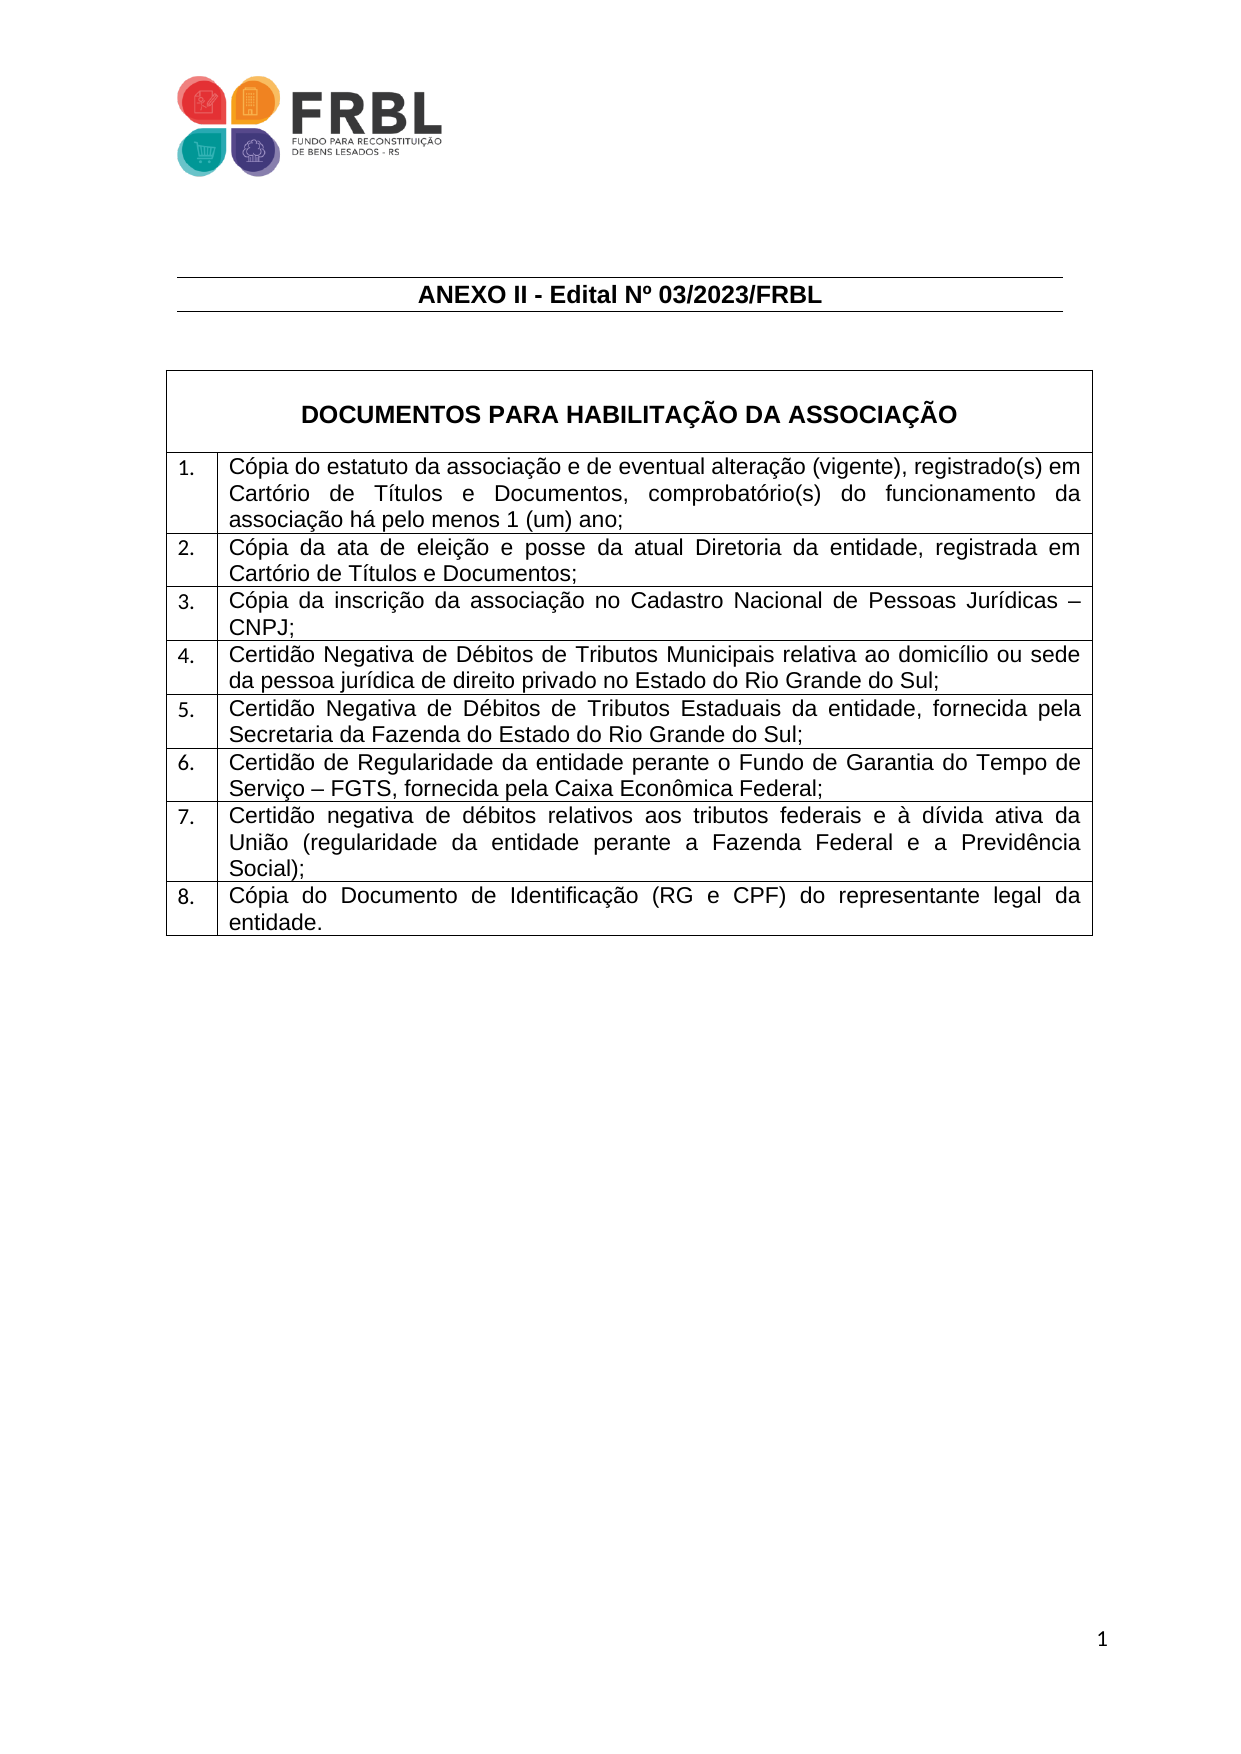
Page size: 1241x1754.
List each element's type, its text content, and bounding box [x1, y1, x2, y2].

table_cell Cópia da ata de eleição e posse da atual Diretoria da entidade, registrada em Cartório de Títulos e Documentos; [218, 534, 1092, 586]
table_cell Certidão de Regularidade da entidade perante o Fundo de Garantia do Tempo de Serviço – FGTS, fornecida pela Caixa Econômica Federal; [218, 749, 1092, 801]
table_cell 7. [167, 802, 217, 881]
table_cell 4. [167, 641, 217, 694]
table_cell 5. [167, 695, 217, 747]
table_cell 3. [167, 587, 217, 640]
table_cell Cópia da inscrição da associação no Cadastro Nacional de Pessoas Jurídicas – CNPJ; [218, 587, 1092, 640]
table_cell 2. [167, 534, 217, 586]
table_cell Certidão Negativa de Débitos de Tributos Estaduais da entidade, fornecida pela Secretaria da Fazenda do Estado do Rio Grande do Sul; [218, 695, 1092, 747]
picture [173, 70, 446, 181]
table_cell Cópia do Documento de Identificação (RG e CPF) do representante legal da entidade. [218, 882, 1092, 935]
text ANEXO II - Edital Nº 03/2023/FRBL [177, 278, 1063, 311]
table_cell 6. [167, 749, 217, 801]
table_cell 8. [167, 882, 217, 935]
table_cell Certidão negativa de débitos relativos aos tributos federais e à dívida ativa da União (regularidade da entidade perante a Fazenda Federal e a Previdência Social); [218, 802, 1092, 881]
table_cell 1. [167, 453, 217, 532]
table_cell Cópia do estatuto da associação e de eventual alteração (vigente), registrado(s) em Cartório de Títulos e Documentos, comprobatório(s) do funcionamento da associação há pelo menos 1 (um) ano; [218, 453, 1092, 532]
table_cell Certidão Negativa de Débitos de Tributos Municipais relativa ao domicílio ou sede da pessoa jurídica de direito privado no Estado do Rio Grande do Sul; [218, 641, 1092, 694]
table_header DOCUMENTOS PARA HABILITAÇÃO DA ASSOCIAÇÃO [167, 371, 1092, 452]
